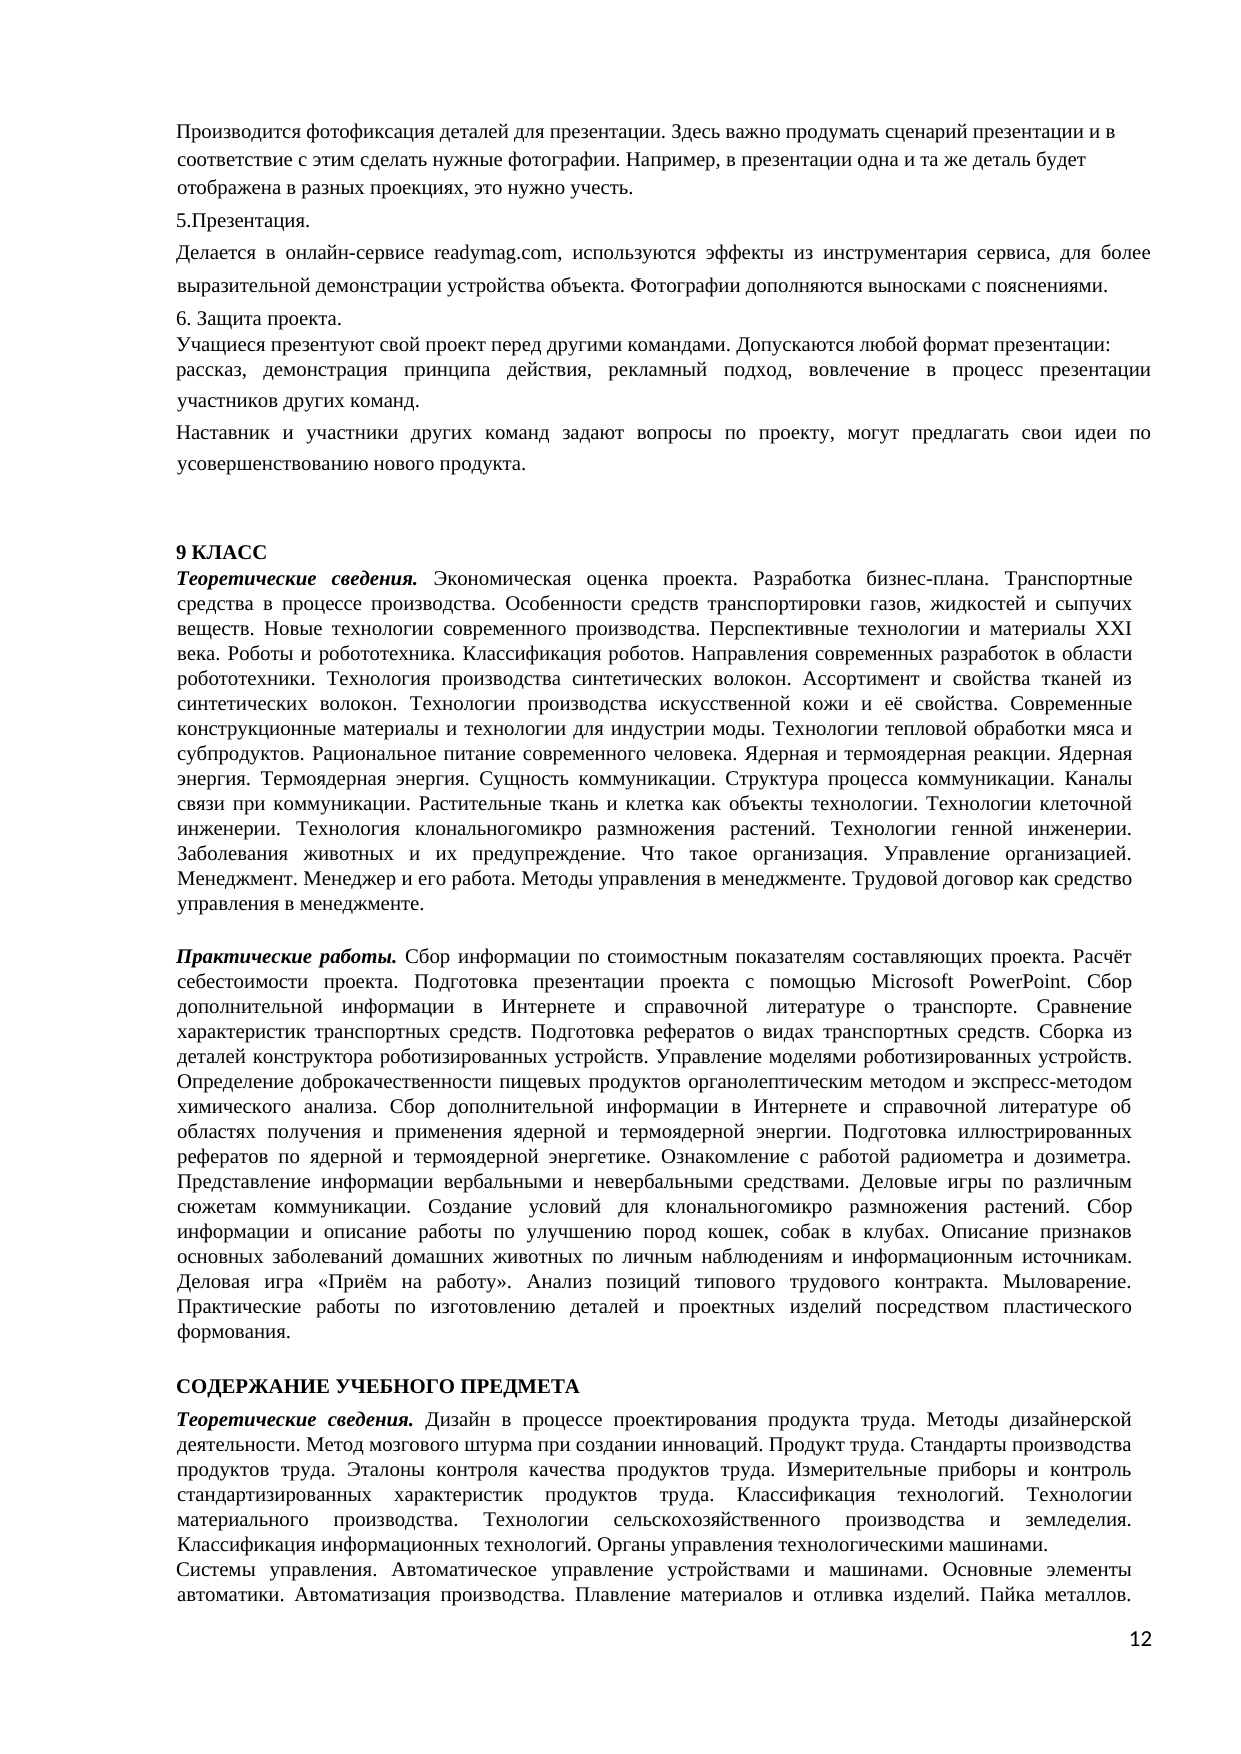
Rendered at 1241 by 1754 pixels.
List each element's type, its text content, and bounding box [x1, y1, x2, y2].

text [176, 1557, 1133, 1606]
text 9 КЛАСС [176, 539, 1142, 564]
text Теоретические сведения. Экономическая оценка проекта. Разработка бизнес-плана. Транспортные средства в процессе производства. Особенности средств транспортировки газов, жидкостей и сыпучих веществ. Новые технологии современного производства. Перспективные технологии и материалы XXI века. Роботы и робототехника. Классификация роботов. Направления современных разработок в области робототехники. Технология производства синтетических волокон. Ассортимент и свойства тканей из синтетических волокон. Технологии производства искусственной кожи и её свойства. Современные конструкционные материалы и технологии для индустрии моды. Технологии тепловой обработки мяса и субпродуктов. Рациональное питание современного человека. Ядерная и термоядерная реакции. Ядерная энергия. Термоядерная энергия. Сущность коммуникации. Структура процесса коммуникации. Каналы связи при коммуникации. Растительные ткань и клетка как объекты технологии. Технологии клеточной инженерии. Технология клональногомикро размножения растений. Технологии генной инженерии. Заболевания животных и их предупреждение. Что такое организация. Управление организацией. Менеджмент. Менеджер и его работа. Методы управления в менеджменте. Трудовой договор как средство управления в менеджменте. [176, 566, 1133, 915]
text Теоретические сведения. Дизайн в процессе проектирования продукта труда. Методы дизайнерской деятельности. Метод мозгового штурма при создании инноваций. Продукт труда. Стандарты производства продуктов труда. Эталоны контроля качества продуктов труда. Измерительные приборы и контроль стандартизированных характеристик продуктов труда. Классификация технологий. Технологии материального производства. Технологии сельскохозяйственного производства и земледелия. Классификация информационных технологий. Органы управления технологическими машинами. [176, 1406, 1133, 1556]
text Делается в онлайн-сервисе readymag.com, используются эффекты из инструментария сервиса, для более выразительной демонстрации устройства объекта. Фотографии дополняются выносками с пояснениями. [176, 240, 1152, 297]
text рассказ, демонстрация принципа действия, рекламный подход, вовлечение в процесс презентации участников других команд. [176, 357, 1152, 412]
text Наставник и участники других команд задают вопросы по проекту, могут предлагать свои идеи по усовершенствованию нового продукта. [176, 420, 1152, 475]
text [176, 118, 1152, 199]
text Учащиеся презентуют свой проект перед другими командами. Допускаются любой формат презентации: [176, 332, 1152, 356]
text 6. Защита проекта. [176, 306, 1152, 330]
text 5.Презентация. [176, 207, 1152, 232]
text Практические работы. Сбор информации по стоимостным показателям составляющих проекта. Расчёт себестоимости проекта. Подготовка презентации проекта с помощью Microsoft PowerPoint. Сбор дополнительной информации в Интернете и справочной литературе о транспорте. Сравнение характеристик транспортных средств. Подготовка рефератов о видах транспортных средств. Сборка из деталей конструктора роботизированных устройств. Управление моделями роботизированных устройств. Определение доброкачественности пищевых продуктов органолептическим методом и экспресс-методом химического анализа. Сбор дополнительной информации в Интернете и справочной литературе об областях получения и применения ядерной и термоядерной энергии. Подготовка иллюстрированных рефератов по ядерной и термоядерной энергетике. Ознакомление с работой радиометра и дозиметра. Представление информации вербальными и невербальными средствами. Деловые игры по различным сюжетам коммуникации. Создание условий для клональногомикро размножения растений. Сбор информации и описание работы по улучшению пород кошек, собак в клубах. Описание признаков основных заболеваний домашних животных по личным наблюдениям и информационным источникам. Деловая игра «Приём на работу». Анализ позиций типового трудового контракта. Мыловарение. Практические работы по изготовлению деталей и проектных изделий посредством пластического формования. [176, 944, 1133, 1343]
subtitle СОДЕРЖАНИЕ УЧЕБНОГО ПРЕДМЕТА [176, 1373, 1142, 1398]
